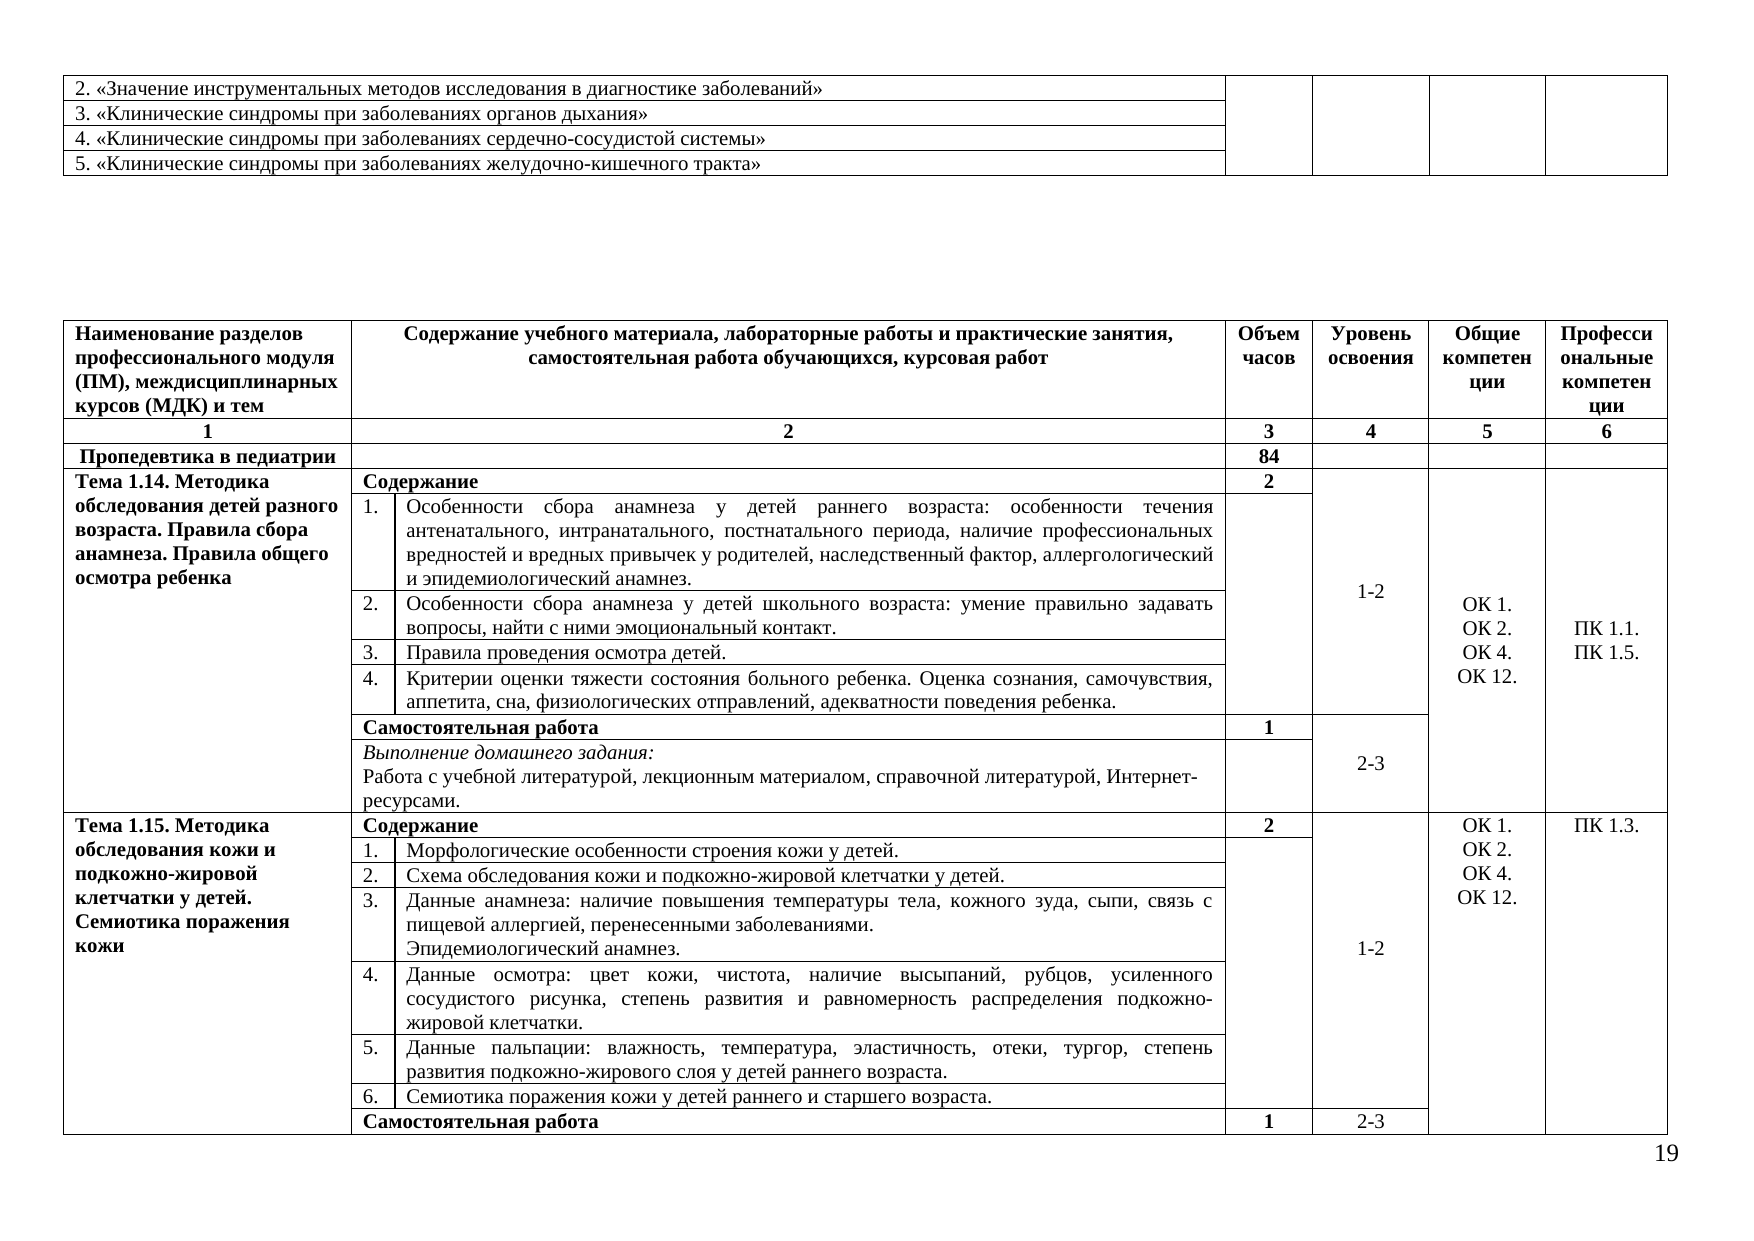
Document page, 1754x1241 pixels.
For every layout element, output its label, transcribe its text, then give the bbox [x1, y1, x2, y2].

table_cell [1226, 838, 1312, 1083]
table_cell ОК 1. ОК 2. ОК 4. ОК 12. [1429, 813, 1545, 1133]
table_cell [352, 1084, 394, 1108]
table_cell [1313, 444, 1428, 468]
table_cell [352, 444, 1225, 468]
table_cell 1 [1226, 715, 1312, 739]
table_cell [352, 863, 394, 887]
table_cell [1429, 444, 1545, 468]
table_cell 2-3 [1313, 1109, 1428, 1133]
table_cell Пропедевтика в педиатрии [64, 444, 351, 468]
table_header Уровень освоения [1313, 321, 1428, 417]
table_cell Семиотика поражения кожи у детей раннего и старшего возраста. [396, 1084, 1225, 1108]
table_cell 2. «Значение инструментальных методов исследования в диагностике заболеваний» [64, 76, 1225, 100]
table_cell Данные осмотра: цвет кожи, чистота, наличие высыпаний, рубцов, усиленного сосудистого рисунка, степень развития и равномерность распределения подкожно-жировой клетчатки. [396, 962, 1225, 1034]
table_cell 4 [1313, 419, 1428, 443]
table_cell Схема обследования кожи и подкожно-жировой клетчатки у детей. [396, 863, 1225, 887]
table_cell 2 [352, 419, 1225, 443]
table_header Содержание учебного материала, лабораторные работы и практические занятия, самостоятельная работа обучающихся, курсовая работ [352, 321, 1225, 417]
table_cell [352, 591, 394, 639]
table_cell 84 [1226, 444, 1312, 468]
table_cell 1 [64, 419, 351, 443]
table_cell [352, 838, 394, 862]
table_cell 2 [1226, 813, 1312, 837]
table_cell [352, 640, 394, 664]
table_cell Данные анамнеза: наличие повышения температуры тела, кожного зуда, сыпи, связь с пищевой аллергией, перенесенными заболеваниями. Эпидемиологический анамнез. [396, 888, 1225, 961]
table_cell Тема 1.15. Методика обследования кожи и подкожно-жировой клетчатки у детей. Семиотика поражения кожи [64, 813, 351, 1133]
table_cell 1 [1226, 1109, 1312, 1133]
table_cell Критерии оценки тяжести состояния больного ребенка. Оценка сознания, самочувствия, аппетита, сна, физиологических отправлений, адекватности поведения ребенка. [396, 665, 1225, 713]
table_cell 2-3 [1313, 715, 1428, 812]
table_cell Особенности сбора анамнеза у детей раннего возраста: особенности течения антенатального, интранатального, постнатального периода, наличие профессиональных вредностей и вредных привычек у родителей, наследственный фактор, аллергологический и эпидемиологический анамнез. [396, 494, 1225, 590]
table_cell Тема 1.14. Методика обследования детей разного возраста. Правила сбора анамнеза. Правила общего осмотра ребенка [64, 469, 351, 812]
table_header Общие компетенции [1429, 321, 1545, 417]
table_cell 3. «Клинические синдромы при заболеваниях органов дыхания» [64, 101, 1225, 125]
table_cell [352, 962, 394, 1034]
table_cell Содержание [352, 813, 1225, 837]
table_cell ПК 1.3. [1546, 813, 1667, 1133]
table_cell [1226, 1083, 1312, 1108]
table_cell Самостоятельная работа [352, 715, 1225, 739]
table_cell Морфологические особенности строения кожи у детей. [396, 838, 1225, 862]
table_cell [1313, 1083, 1428, 1108]
table_cell ОК 1. ОК 2. ОК 4. ОК 12. [1429, 469, 1545, 812]
table_cell [352, 888, 394, 961]
table_cell 3 [1226, 419, 1312, 443]
table_cell ПК 1.1. ПК 1.5. [1546, 469, 1667, 812]
table_cell [352, 494, 394, 590]
table_cell [1546, 444, 1667, 468]
table_cell 6 [1546, 419, 1667, 443]
table_cell [1226, 740, 1312, 812]
table_header Объем часов [1226, 321, 1312, 417]
table_cell [352, 1035, 394, 1083]
table_cell [352, 665, 394, 713]
table_cell Правила проведения осмотра детей. [396, 640, 1225, 664]
table_header Наименование разделов профессионального модуля (ПМ), междисциплинарных курсов (МДК) и тем [64, 321, 351, 417]
table_header Профессиональные компетен ции [1546, 321, 1667, 417]
table_cell Содержание [352, 469, 1225, 493]
table_cell 1-2 [1313, 813, 1428, 1083]
table_cell Особенности сбора анамнеза у детей школьного возраста: умение правильно задавать вопросы, найти с ними эмоциональный контакт. [396, 591, 1225, 639]
table_cell Данные пальпации: влажность, температура, эластичность, отеки, тургор, степень развития подкожно-жирового слоя у детей раннего возраста. [396, 1035, 1225, 1083]
table_cell Выполнение домашнего задания: Работа с учебной литературой, лекционным материалом, справочной литературой, Интернет-ресурсами. [352, 740, 1225, 812]
table_cell [1226, 494, 1312, 713]
table_cell Самостоятельная работа [352, 1109, 1225, 1133]
table_cell 1-2 [1313, 469, 1428, 713]
table_cell 5 [1429, 419, 1545, 443]
table_cell 2 [1226, 469, 1312, 493]
table_cell 4. «Клинические синдромы при заболеваниях сердечно-сосудистой системы» [64, 126, 1225, 150]
table_cell 5. «Клинические синдромы при заболеваниях желудочно-кишечного тракта» [64, 151, 1225, 175]
